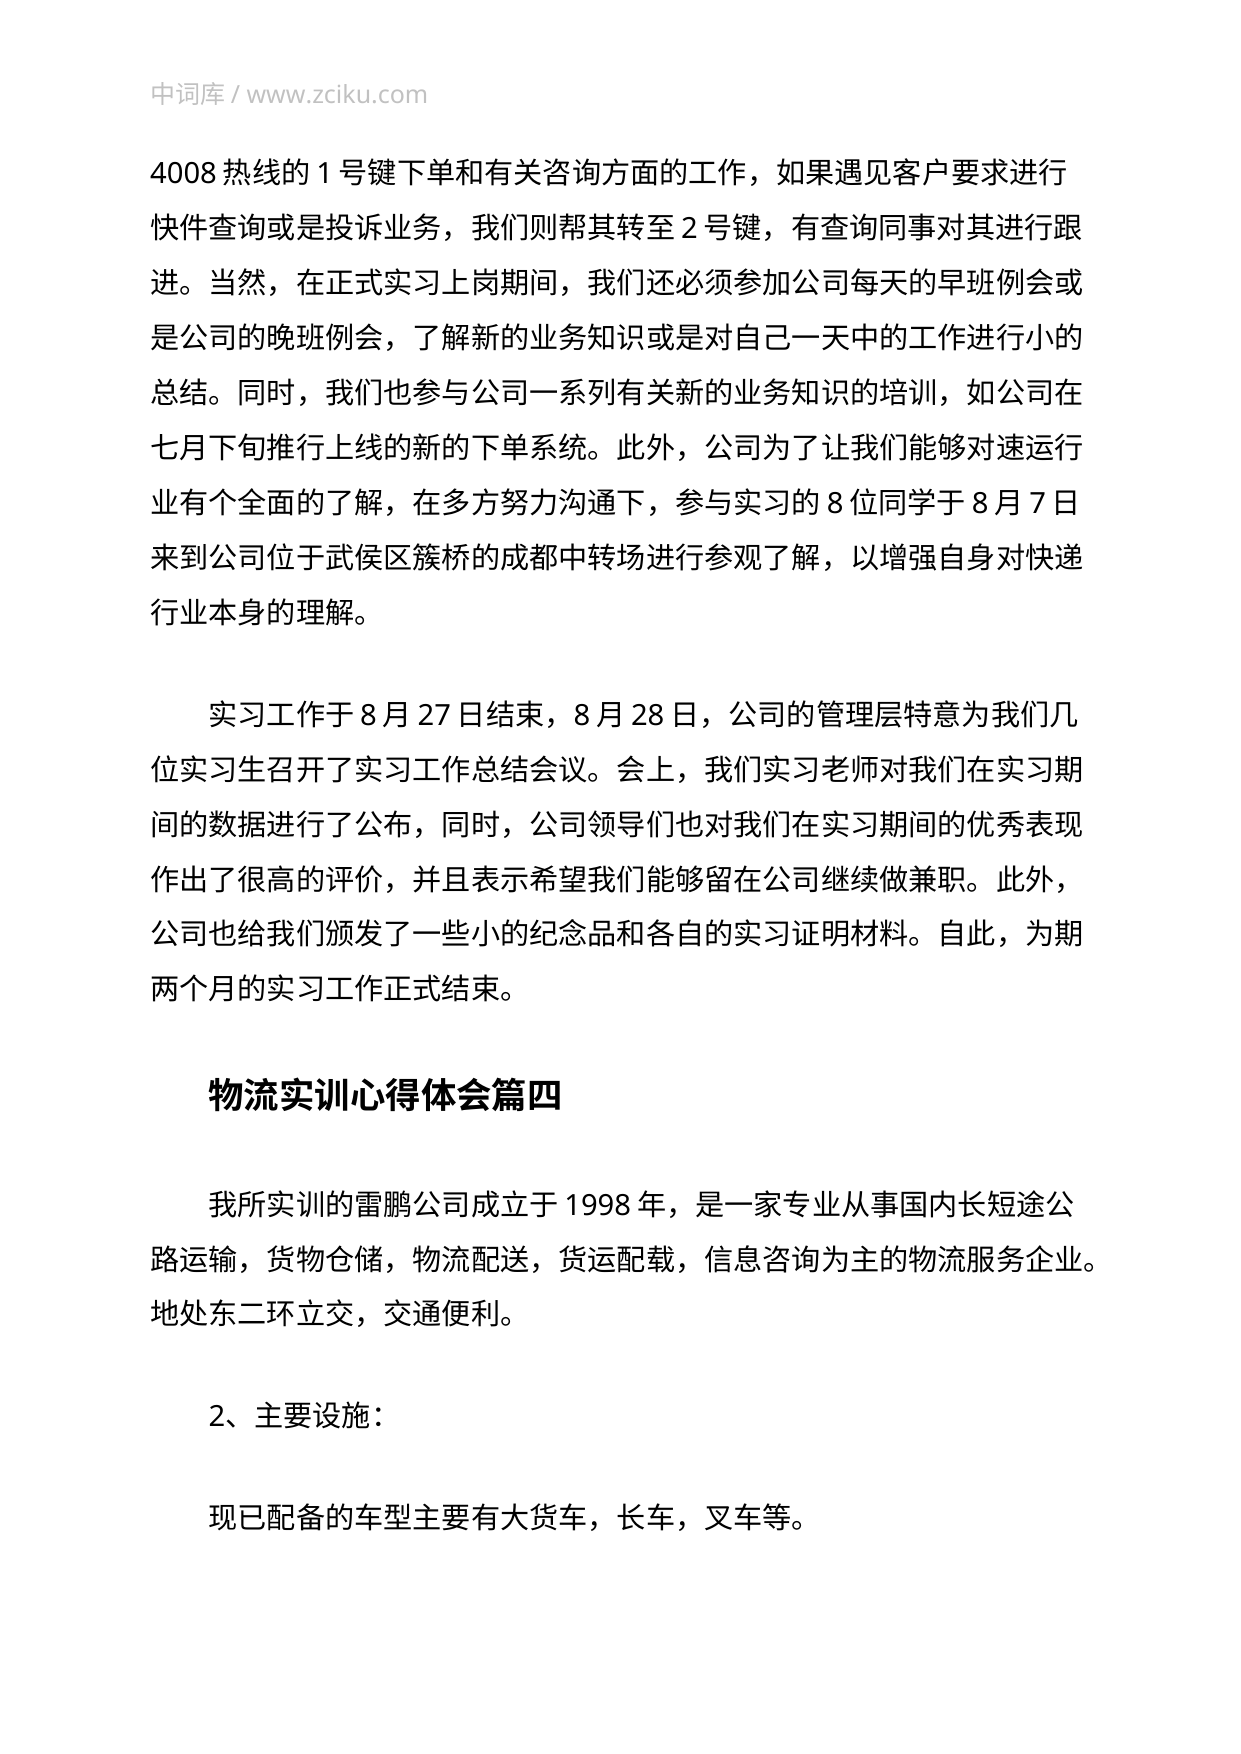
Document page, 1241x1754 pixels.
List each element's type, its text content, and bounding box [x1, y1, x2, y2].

text 物流实训心得体会篇四 [150, 1068, 1090, 1119]
text 2、主要设施： [150, 1393, 1090, 1435]
text 实习工作于8月27日结束，8月28日，公司的管理层特意为我们几位实习生召开了实习工作总结会议。会上，我们实习老师对我们在实习期间的数据进行了公布，同时，公司领导们也对我们在实习期间的优秀表现作出了很高的评价，并且表示希望我们能够留在公司继续做兼职。此外，公司也给我们颁发了一些小的纪念品和各自的实习证明材料。自此，为期两个月的实习工作正式结束。 [150, 691, 1090, 1008]
text 现已配备的车型主要有大货车，长车，叉车等。 [150, 1495, 1090, 1537]
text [150, 150, 1090, 632]
text 我所实训的雷鹏公司成立于1998年，是一家专业从事国内长短途公路运输，货物仓储，物流配送，货运配载，信息咨询为主的物流服务企业。地处东二环立交，交通便利。 [150, 1181, 1090, 1333]
